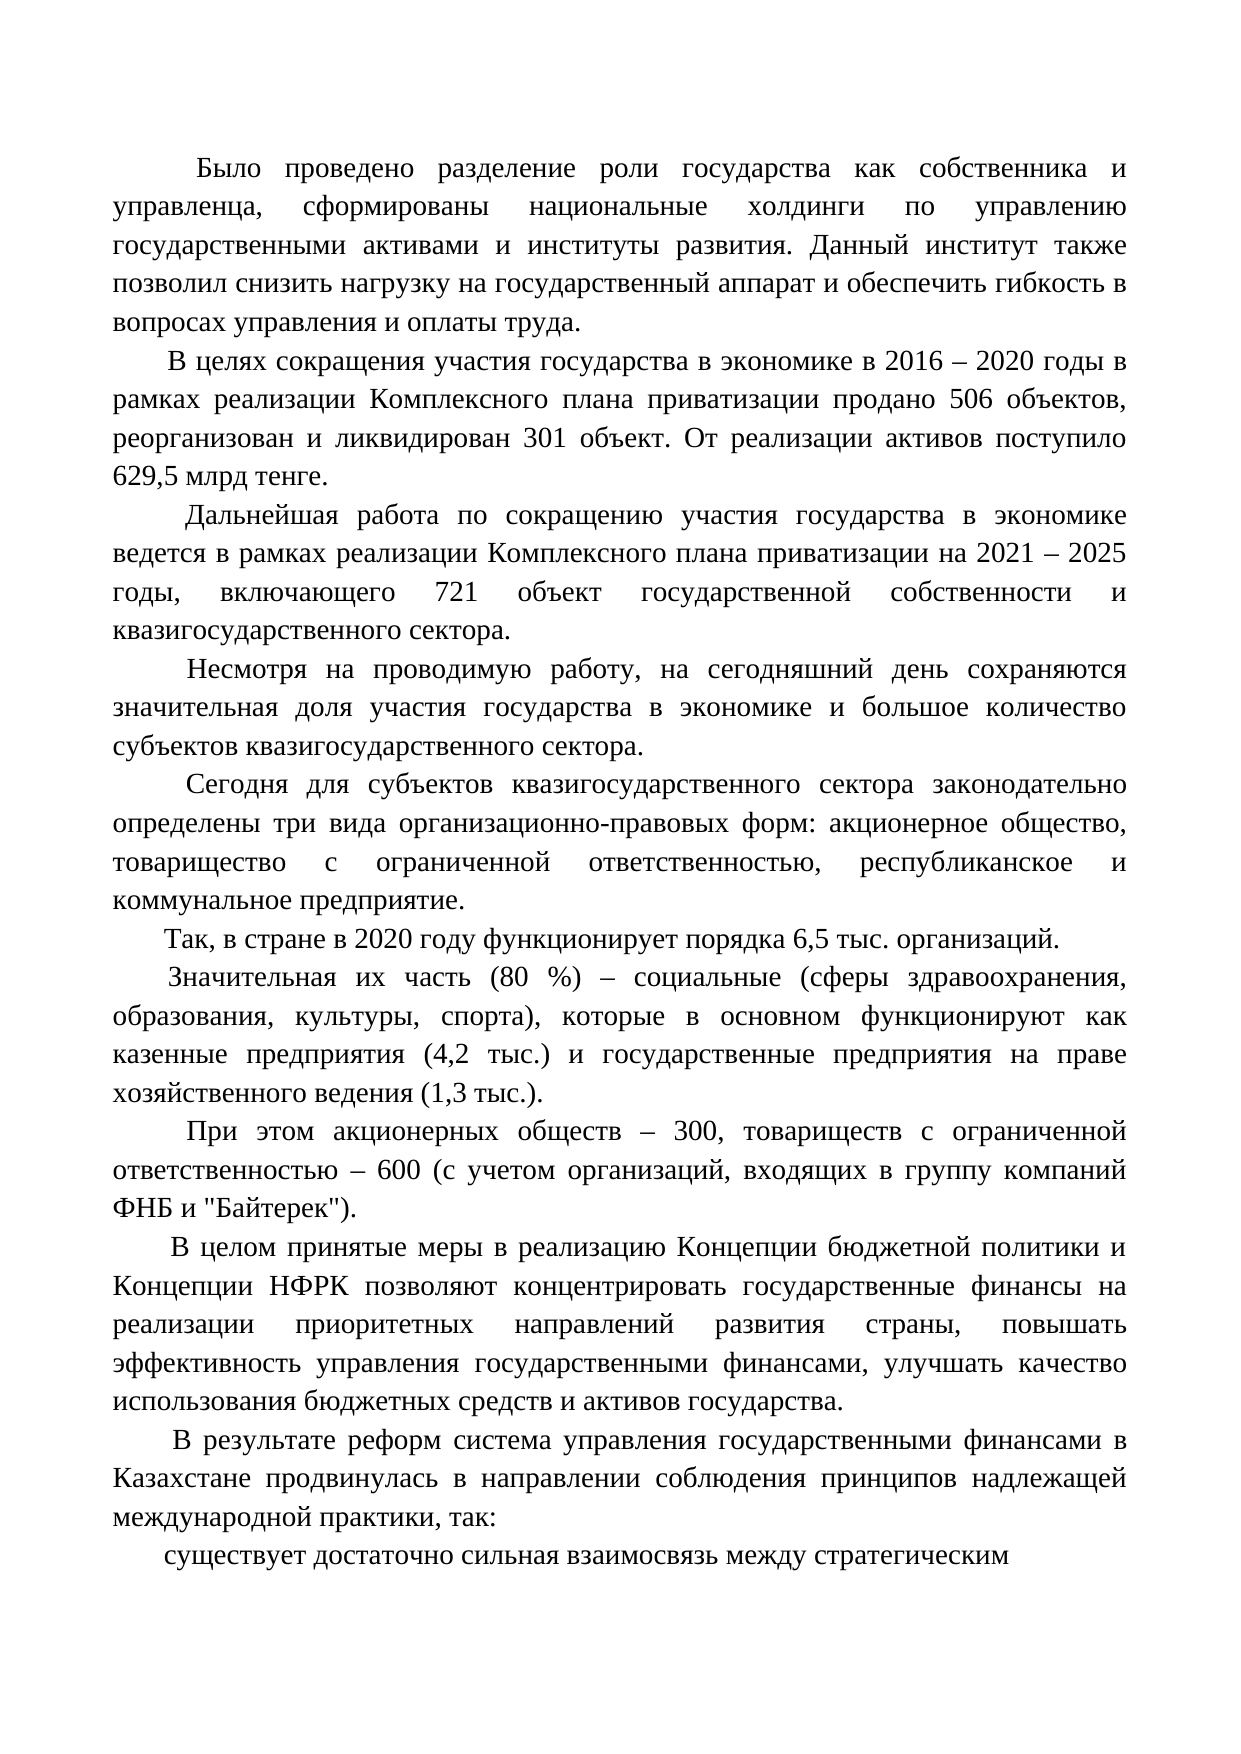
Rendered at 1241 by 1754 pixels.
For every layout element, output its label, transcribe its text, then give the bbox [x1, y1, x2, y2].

text Значительная их часть (80 %) – социальные (сферы здравоохранения, образования, культуры, спорта), которые в основном функционируют как казенные предприятия (4,2 тыс.) и государственные предприятия на праве хозяйственного ведения (1,3 тыс.). [112, 959, 1128, 1108]
text В результате реформ система управления государственными финансами в Казахстане продвинулась в направлении соблюдения принципов надлежащей международной практики, так: [112, 1422, 1128, 1532]
text Так, в стране в 2020 году функционирует порядка 6,5 тыс. организаций. [112, 921, 1128, 954]
text В целях сокращения участия государства в экономике в 2016 – 2020 годы в рамках реализации Комплексного плана приватизации продано 506 объектов, реорганизован и ликвидирован 301 объект. От реализации активов поступило 629,5 млрд тенге. [112, 343, 1128, 492]
text существует достаточно сильная взаимосвязь между стратегическим [112, 1537, 1128, 1571]
text Было проведено разделение роли государства как собственника и управленца, сформированы национальные холдинги по управлению государственными активами и институты развития. Данный институт также позволил снизить нагрузку на государственный аппарат и обеспечить гибкость в вопросах управления и оплаты труда. [112, 150, 1128, 338]
text Несмотря на проводимую работу, на сегодняшний день сохраняются значительная доля участия государства в экономике и большое количество субъектов квазигосударственного сектора. [112, 651, 1128, 762]
text Сегодня для субъектов квазигосударственного сектора законодательно определены три вида организационно-правовых форм: акционерное общество, товарищество с ограниченной ответственностью, республиканское и коммунальное предприятие. [112, 767, 1128, 916]
text При этом акционерных обществ – 300, товариществ с ограниченной ответственностью – 600 (с учетом организаций, входящих в группу компаний ФНБ и "Байтерек"). [112, 1113, 1128, 1224]
text Дальнейшая работа по сокращению участия государства в экономике ведется в рамках реализации Комплексного плана приватизации на 2021 – 2025 годы, включающего 721 объект государственной собственности и квазигосударственного сектора. [112, 497, 1128, 646]
text В целом принятые меры в реализацию Концепции бюджетной политики и Концепции НФРК позволяют концентрировать государственные финансы на реализации приоритетных направлений развития страны, повышать эффективность управления государственными финансами, улучшать качество использования бюджетных средств и активов государства. [112, 1229, 1128, 1417]
